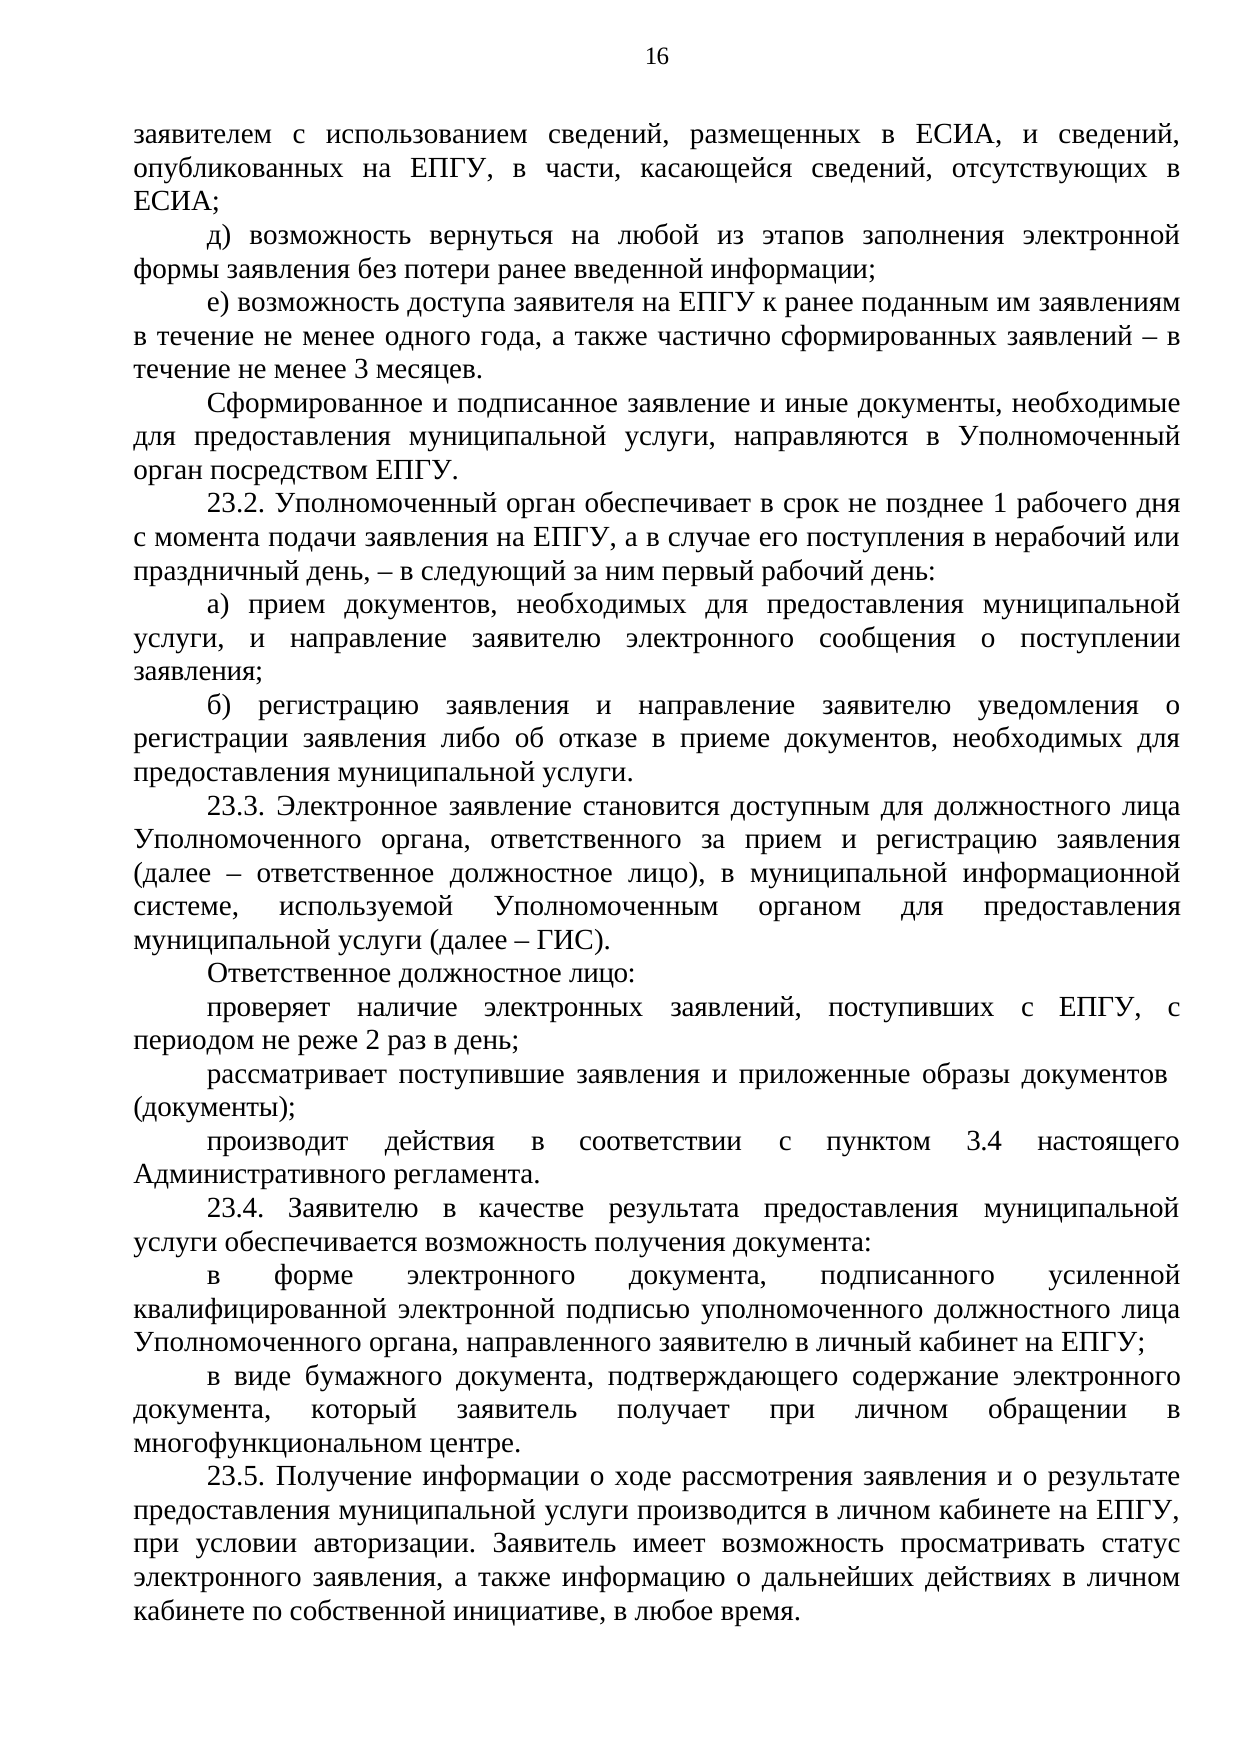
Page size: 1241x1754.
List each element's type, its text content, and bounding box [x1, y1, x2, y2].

list Уполномоченный орган обеспечивает в срок не позднее 1 рабочего дня с момента подачи заявления на ЕПГУ, а в случае его поступления в нерабочий или праздничный день, – в следующий за ним первый рабочий день: [133, 486, 1182, 586]
text е) возможность доступа заявителя на ЕПГУ к ранее поданным им заявлениям в течение не менее одного года, а также частично сформированных заявлений – в течение не менее 3 месяцев. [133, 284, 1182, 385]
text в виде бумажного документа, подтверждающего содержание электронного документа, который заявитель получает при личном обращении в многофункциональном центре. [133, 1358, 1182, 1458]
list Заявителю в качестве результата предоставления муниципальной услуги обеспечивается возможность получения документа: [133, 1190, 1182, 1257]
text в форме электронного документа, подписанного усиленной квалифицированной электронной подписью уполномоченного должностного лица Уполномоченного органа, направленного заявителю в личный кабинет на ЕПГУ; [133, 1257, 1181, 1358]
text б) регистрацию заявления и направление заявителю уведомления о регистрации заявления либо об отказе в приеме документов, необходимых для предоставления муниципальной услуги. [133, 687, 1181, 788]
list Электронное заявление становится доступным для должностного лица Уполномоченного органа, ответственного за прием и регистрацию заявления (далее – ответственное должностное лицо), в муниципальной информационной системе, используемой Уполномоченным органом для предоставления муниципальной услуги (далее – ГИС). [133, 788, 1182, 955]
text рассматривает поступившие заявления и приложенные образы документов (документы); [133, 1056, 1198, 1123]
list Получение информации о ходе рассмотрения заявления и о результате предоставления муниципальной услуги производится в личном кабинете на ЕПГУ, при условии авторизации. Заявитель имеет возможность просматривать статус электронного заявления, а также информацию о дальнейших действиях в личном кабинете по собственной инициативе, в любое время. [133, 1458, 1181, 1626]
text проверяет наличие электронных заявлений, поступивших с ЕПГУ, с периодом не реже 2 раз в день; [133, 989, 1181, 1056]
text а) прием документов, необходимых для предоставления муниципальной услуги, и направление заявителю электронного сообщения о поступлении заявления; [133, 586, 1181, 687]
text производит действия в соответствии с пунктом 3.4 настоящего Административного регламента. [133, 1123, 1181, 1190]
text д) возможность вернуться на любой из этапов заполнения электронной формы заявления без потери ранее введенной информации; [133, 217, 1181, 284]
text Сформированное и подписанное заявление и иные документы, необходимые для предоставления муниципальной услуги, направляются в Уполномоченный орган посредством ЕПГУ. [133, 385, 1181, 486]
text заявителем с использованием сведений, размещенных в ЕСИА, и сведений, опубликованных на ЕПГУ, в части, касающейся сведений, отсутствующих в ЕСИА; [133, 116, 1181, 217]
text Ответственное должностное лицо: [207, 955, 1198, 989]
